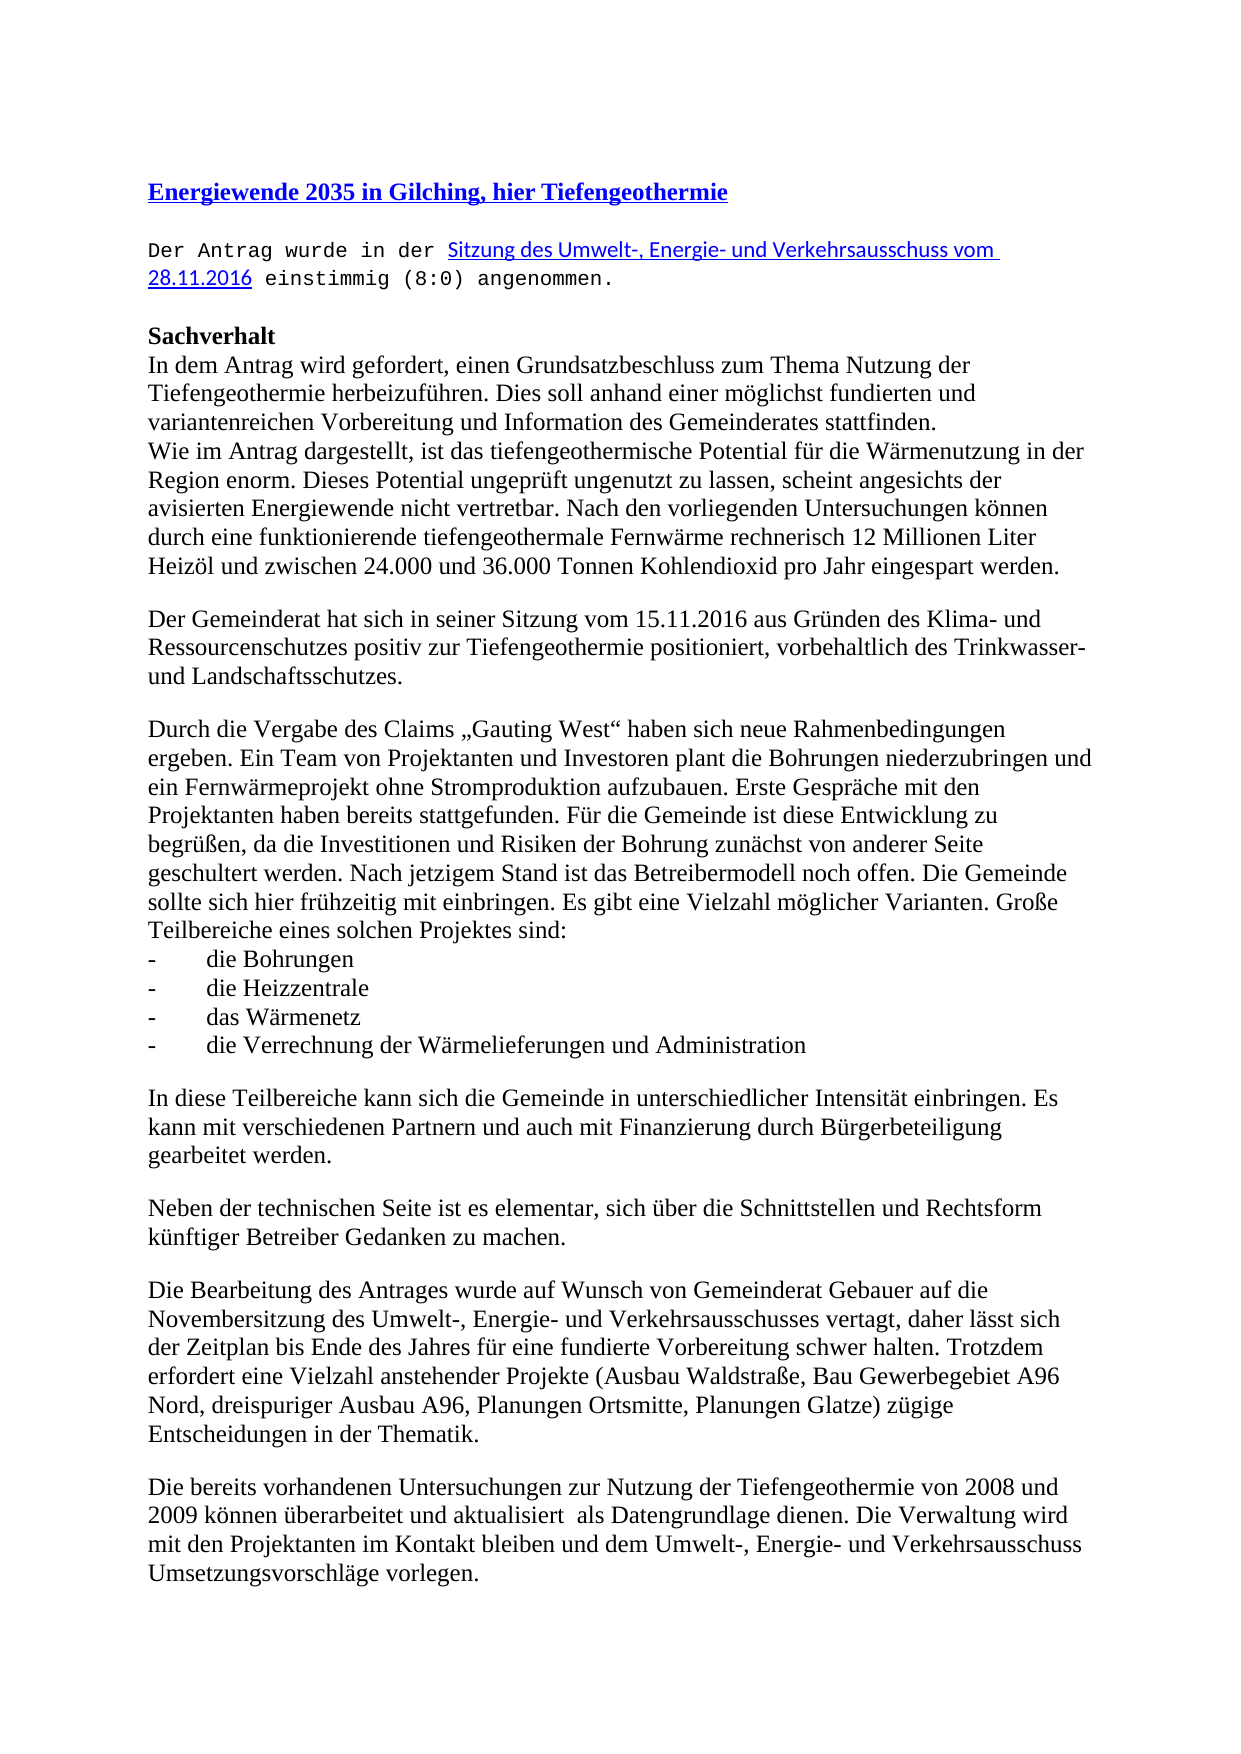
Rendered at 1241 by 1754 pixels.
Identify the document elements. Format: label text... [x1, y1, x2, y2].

text - die Heizzentrale [148, 973, 1093, 1002]
text Neben der technischen Seite ist es elementar, sich über die Schnittstellen und Rechtsform künftiger Betreiber Gedanken zu machen. [148, 1193, 1093, 1251]
text Die bereits vorhandenen Untersuchungen zur Nutzung der Tiefengeothermie von 2008 und 2009 können überarbeitet und aktualisiert als Datengrundlage dienen. Die Verwaltung wird mit den Projektanten im Kontakt bleiben und dem Umwelt-, Energie- und Verkehrsausschuss Umsetzungsvorschläge vorlegen. [148, 1472, 1093, 1587]
text Der Gemeinderat hat sich in seiner Sitzung vom 15.11.2016 aus Gründen des Klima- und Ressourcenschutzes positiv zur Tiefengeothermie positioniert, vorbehaltlich des Trinkwasser- und Landschaftsschutzes. [148, 604, 1093, 690]
text Die Bearbeitung des Antrages wurde auf Wunsch von Gemeinderat Gebauer auf die Novembersitzung des Umwelt-, Energie- und Verkehrsausschusses vertagt, daher lässt sich der Zeitplan bis Ende des Jahres für eine fundierte Vorbereitung schwer halten. Trotzdem erfordert eine Vielzahl anstehender Projekte (Ausbau Waldstraße, Bau Gewerbegebiet A96 Nord, dreispuriger Ausbau A96, Planungen Ortsmitte, Planungen Glatze) zügige Entscheidungen in der Thematik. [148, 1275, 1093, 1447]
text - das Wärmenetz [148, 1002, 1093, 1030]
text Sachverhalt [148, 321, 1093, 350]
text - die Bohrungen [148, 944, 1093, 973]
text Durch die Vergabe des Claims „Gauting West“ haben sich neue Rahmenbedingungen ergeben. Ein Team von Projektanten und Investoren plant die Bohrungen niederzubringen und ein Fernwärmeprojekt ohne Stromproduktion aufzubauen. Erste Gespräche mit den Projektanten haben bereits stattgefunden. Für die Gemeinde ist diese Entwicklung zu begrüßen, da die Investitionen und Risiken der Bohrung zunächst von anderer Seite geschultert werden. Nach jetzigem Stand ist das Betreibermodell noch offen. Die Gemeinde sollte sich hier frühzeitig mit einbringen. Es gibt eine Vielzahl möglicher Varianten. Große Teilbereiche eines solchen Projektes sind: [148, 714, 1093, 944]
text Wie im Antrag dargestellt, ist das tiefengeothermische Potential für die Wärmenutzung in der Region enorm. Dieses Potential ungeprüft ungenutzt zu lassen, scheint angesichts der avisierten Energiewende nicht vertretbar. Nach den vorliegenden Untersuchungen können durch eine funktionierende tiefengeothermale Fernwärme rechnerisch 12 Millionen Liter Heizöl und zwischen 24.000 und 36.000 Tonnen Kohlendioxid pro Jahr eingespart werden. [148, 436, 1093, 580]
text In diese Teilbereiche kann sich die Gemeinde in unterschiedlicher Intensität einbringen. Es kann mit verschiedenen Partnern und auch mit Finanzierung durch Bürgerbeteiligung gearbeitet werden. [148, 1083, 1093, 1169]
text - die Verrechnung der Wärmelieferungen und Administration [148, 1030, 1093, 1059]
text In dem Antrag wird gefordert, einen Grundsatzbeschluss zum Thema Nutzung der Tiefengeothermie herbeizuführen. Dies soll anhand einer möglichst fundierten und variantenreichen Vorbereitung und Information des Gemeinderates stattfinden. [148, 350, 1093, 436]
text Der Antrag wurde in der Sitzung des Umwelt-, Energie- und Verkehrsausschuss vom 28.11.2016 einstimmig (8:0) angenommen. [148, 235, 1093, 292]
subtitle Energiewende 2035 in Gilching, hier Tiefengeothermie [148, 177, 1093, 206]
